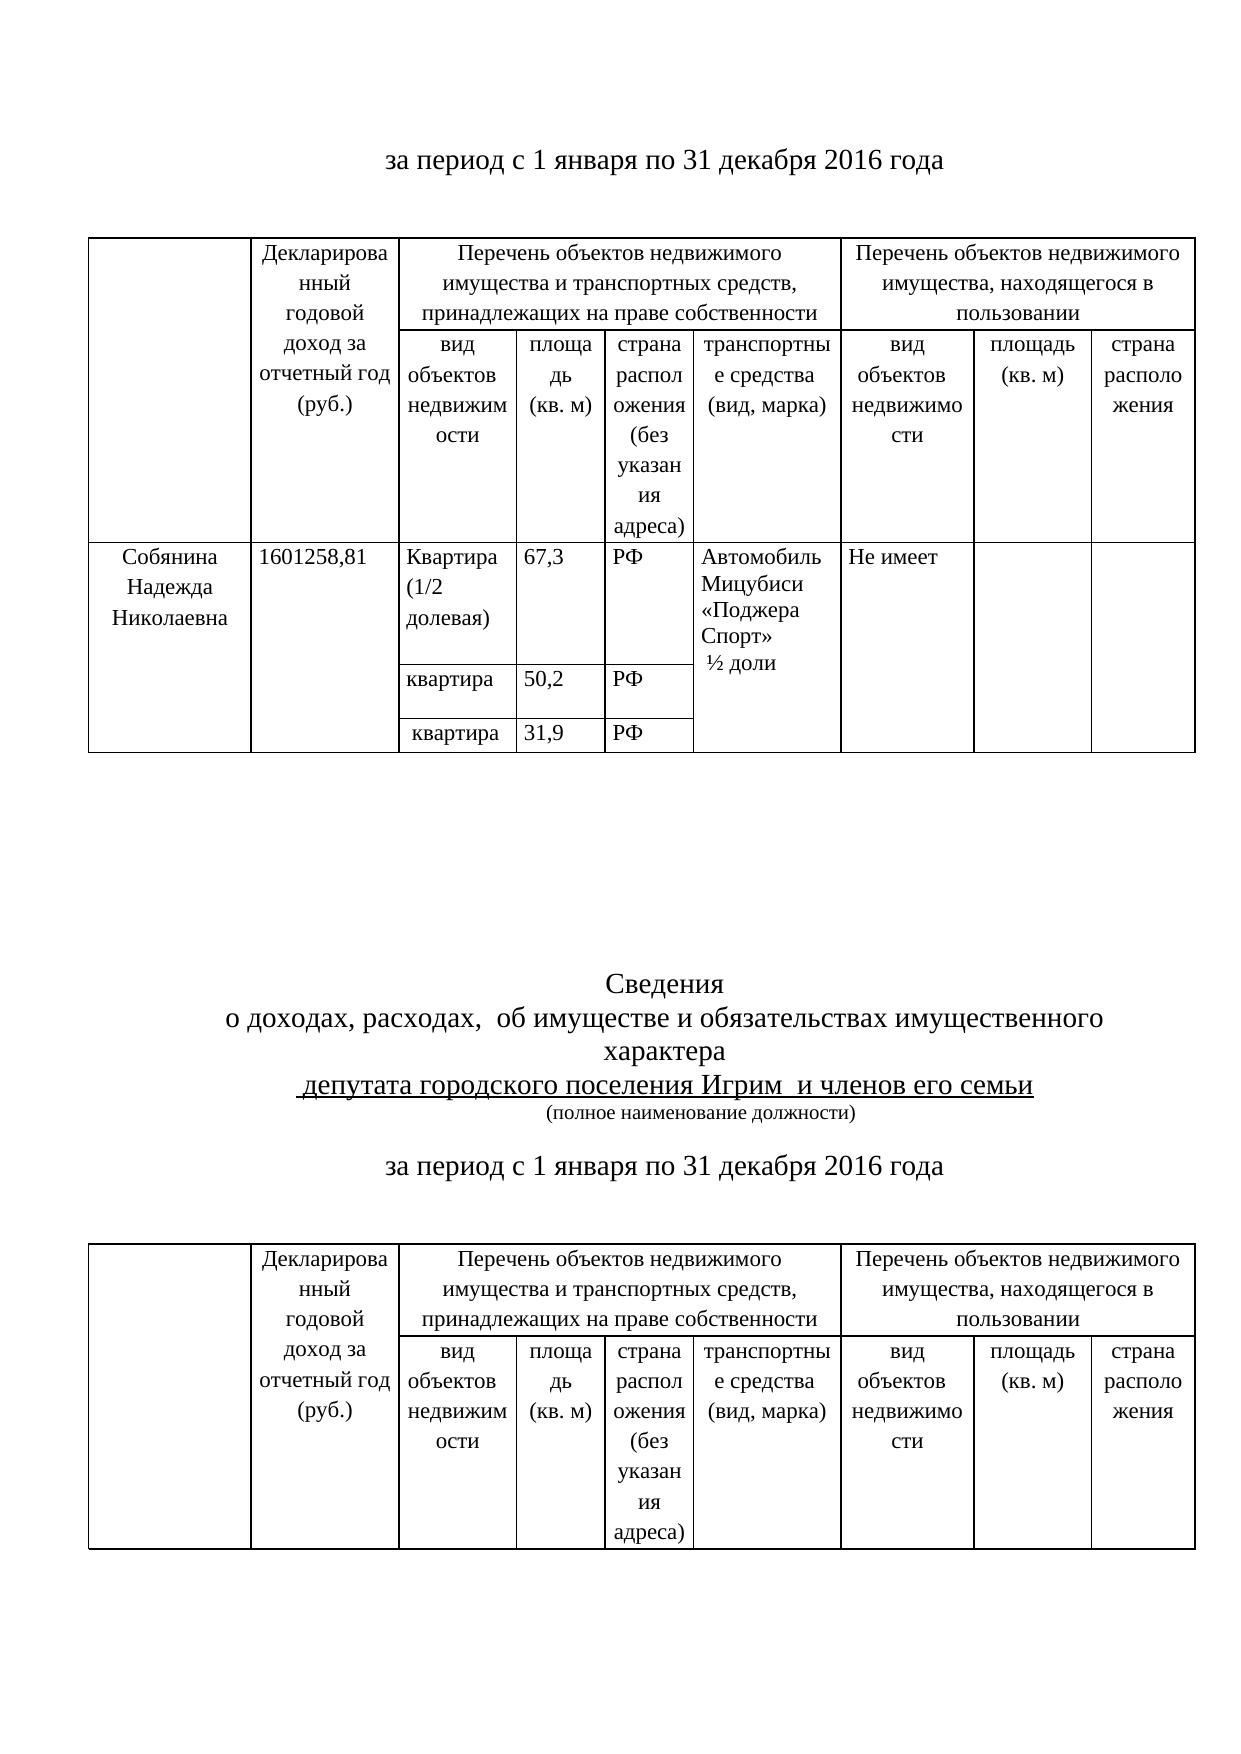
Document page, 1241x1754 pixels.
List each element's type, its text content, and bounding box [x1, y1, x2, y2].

table_cell РФ [606, 665, 693, 718]
table_cell 1601258,81 [252, 543, 398, 752]
table_cell [1092, 543, 1194, 752]
table_cell 67,3 [517, 543, 604, 664]
table_cell транспортные средства (вид, марка) [694, 331, 840, 542]
table_cell Не имеет [842, 543, 973, 752]
table_cell страна расположения (без указания адреса) [606, 331, 693, 542]
table_cell вид объектов недвижимости [842, 1337, 973, 1548]
table_header Перечень объектов недвижимого имущества и транспортных средств, принадлежащих на праве собственности [400, 239, 840, 329]
table_cell площадь (кв. м) [975, 331, 1091, 542]
table_cell Квартира (1/2 долевая) [400, 543, 516, 664]
table_cell 50,2 [517, 665, 604, 718]
table_cell вид объектов недвижимости [842, 331, 973, 542]
text депутата городского поселения Игрим и членов его семьи [177, 1067, 1152, 1100]
table_cell страна расположения [1092, 1337, 1194, 1548]
table_cell вид объектов недвижимости [400, 331, 516, 542]
table_cell транспортные средства (вид, марка) [694, 1337, 840, 1548]
table_cell [975, 543, 1091, 752]
table_cell 31,9 [517, 719, 604, 752]
text о доходах, расходах, об имуществе и обязательствах имущественного характера [177, 1000, 1152, 1067]
table_cell Собянина Надежда Николаевна [89, 543, 250, 752]
table_cell площадь (кв. м) [975, 1337, 1091, 1548]
table_header [89, 239, 250, 542]
table_cell вид объектов недвижимости [400, 1337, 516, 1548]
table_header Перечень объектов недвижимого имущества и транспортных средств, принадлежащих на праве собственности [400, 1245, 840, 1335]
table_header Перечень объектов недвижимого имущества, находящегося в пользовании [842, 1245, 1194, 1335]
text (полное наименование должности) [177, 1100, 1152, 1124]
text Сведения [177, 966, 1152, 1000]
text за период с 1 января по 31 декабря 2016 года [177, 1148, 1152, 1182]
table_cell квартира [400, 665, 516, 718]
text за период с 1 января по 31 декабря 2016 года [177, 142, 1152, 175]
table_header Перечень объектов недвижимого имущества, находящегося в пользовании [842, 239, 1194, 329]
table_header [89, 1245, 250, 1548]
table_cell площадь (кв. м) [517, 331, 604, 542]
table_cell АвтомобильМицубиси «Поджера Спорт» ½ доли [694, 543, 840, 752]
table_header Декларированный годовой доход за отчетный год (руб.) [252, 239, 398, 542]
table_cell РФ [606, 719, 693, 752]
table_header Декларированный годовой доход за отчетный год (руб.) [252, 1245, 398, 1548]
table_cell страна расположения (без указания адреса) [606, 1337, 693, 1548]
table_cell площадь (кв. м) [517, 1337, 604, 1548]
table_cell квартира [400, 719, 516, 752]
table_cell РФ [606, 543, 693, 664]
table_cell страна расположения [1092, 331, 1194, 542]
